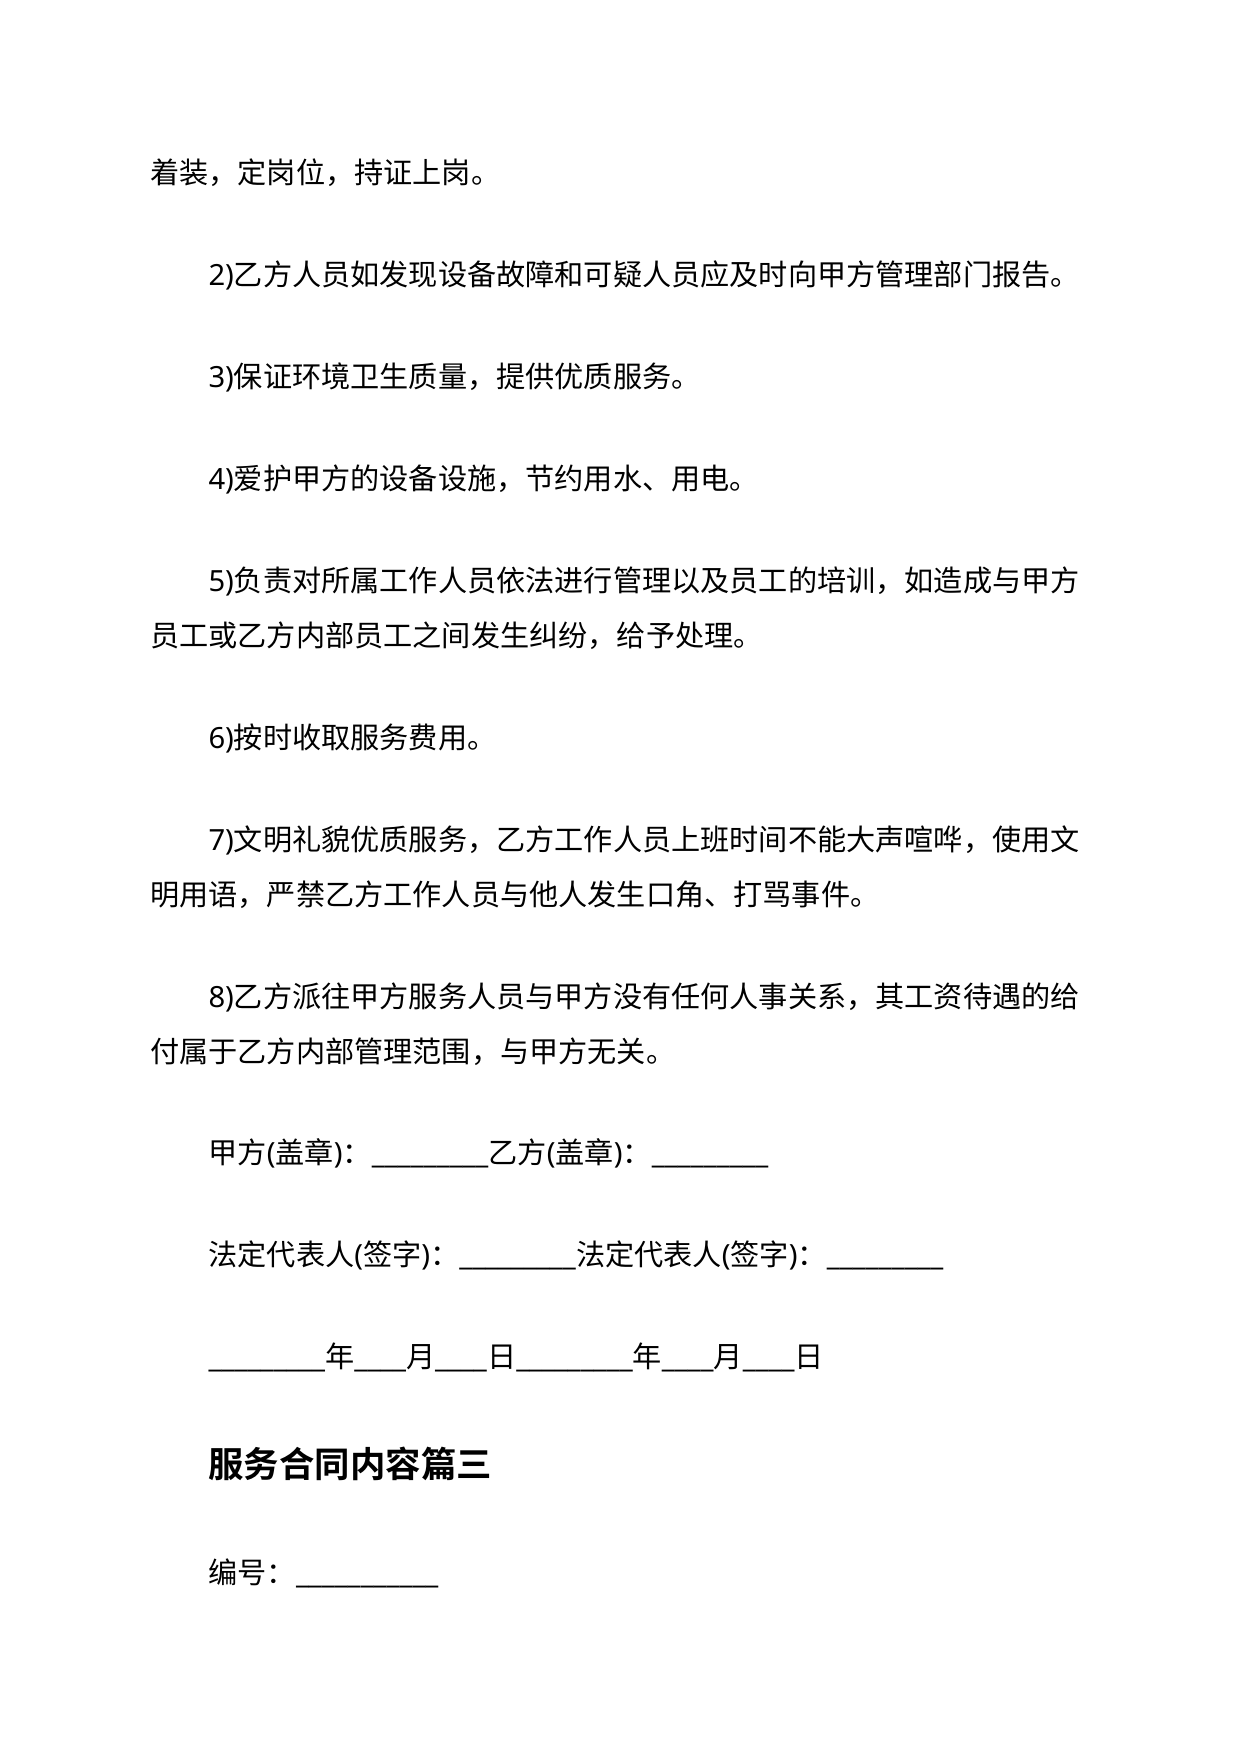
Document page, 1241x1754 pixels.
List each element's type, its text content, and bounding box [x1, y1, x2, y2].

text 2)乙方人员如发现设备故障和可疑人员应及时向甲方管理部门报告。 [150, 252, 1090, 294]
text 5)负责对所属工作人员依法进行管理以及员工的培训，如造成与甲方员工或乙方内部员工之间发生纠纷，给予处理。 [150, 558, 1090, 655]
text 3)保证环境卫生质量，提供优质服务。 [150, 354, 1090, 396]
text 法定代表人(签字)：_________法定代表人(签字)：_________ [150, 1232, 1090, 1274]
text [150, 150, 1090, 192]
text 6)按时收取服务费用。 [150, 714, 1090, 757]
text 服务合同内容篇三 [150, 1436, 1090, 1487]
text _________年____月____日_________年____月____日 [150, 1334, 1090, 1376]
text 4)爱护甲方的设备设施，节约用水、用电。 [150, 456, 1090, 498]
text 8)乙方派往甲方服务人员与甲方没有任何人事关系，其工资待遇的给付属于乙方内部管理范围，与甲方无关。 [150, 973, 1090, 1071]
text 7)文明礼貌优质服务，乙方工作人员上班时间不能大声喧哗，使用文明用语，严禁乙方工作人员与他人发生口角、打骂事件。 [150, 816, 1090, 914]
text 甲方(盖章)：_________乙方(盖章)：_________ [150, 1130, 1090, 1172]
text 编号：___________ [150, 1549, 1090, 1592]
